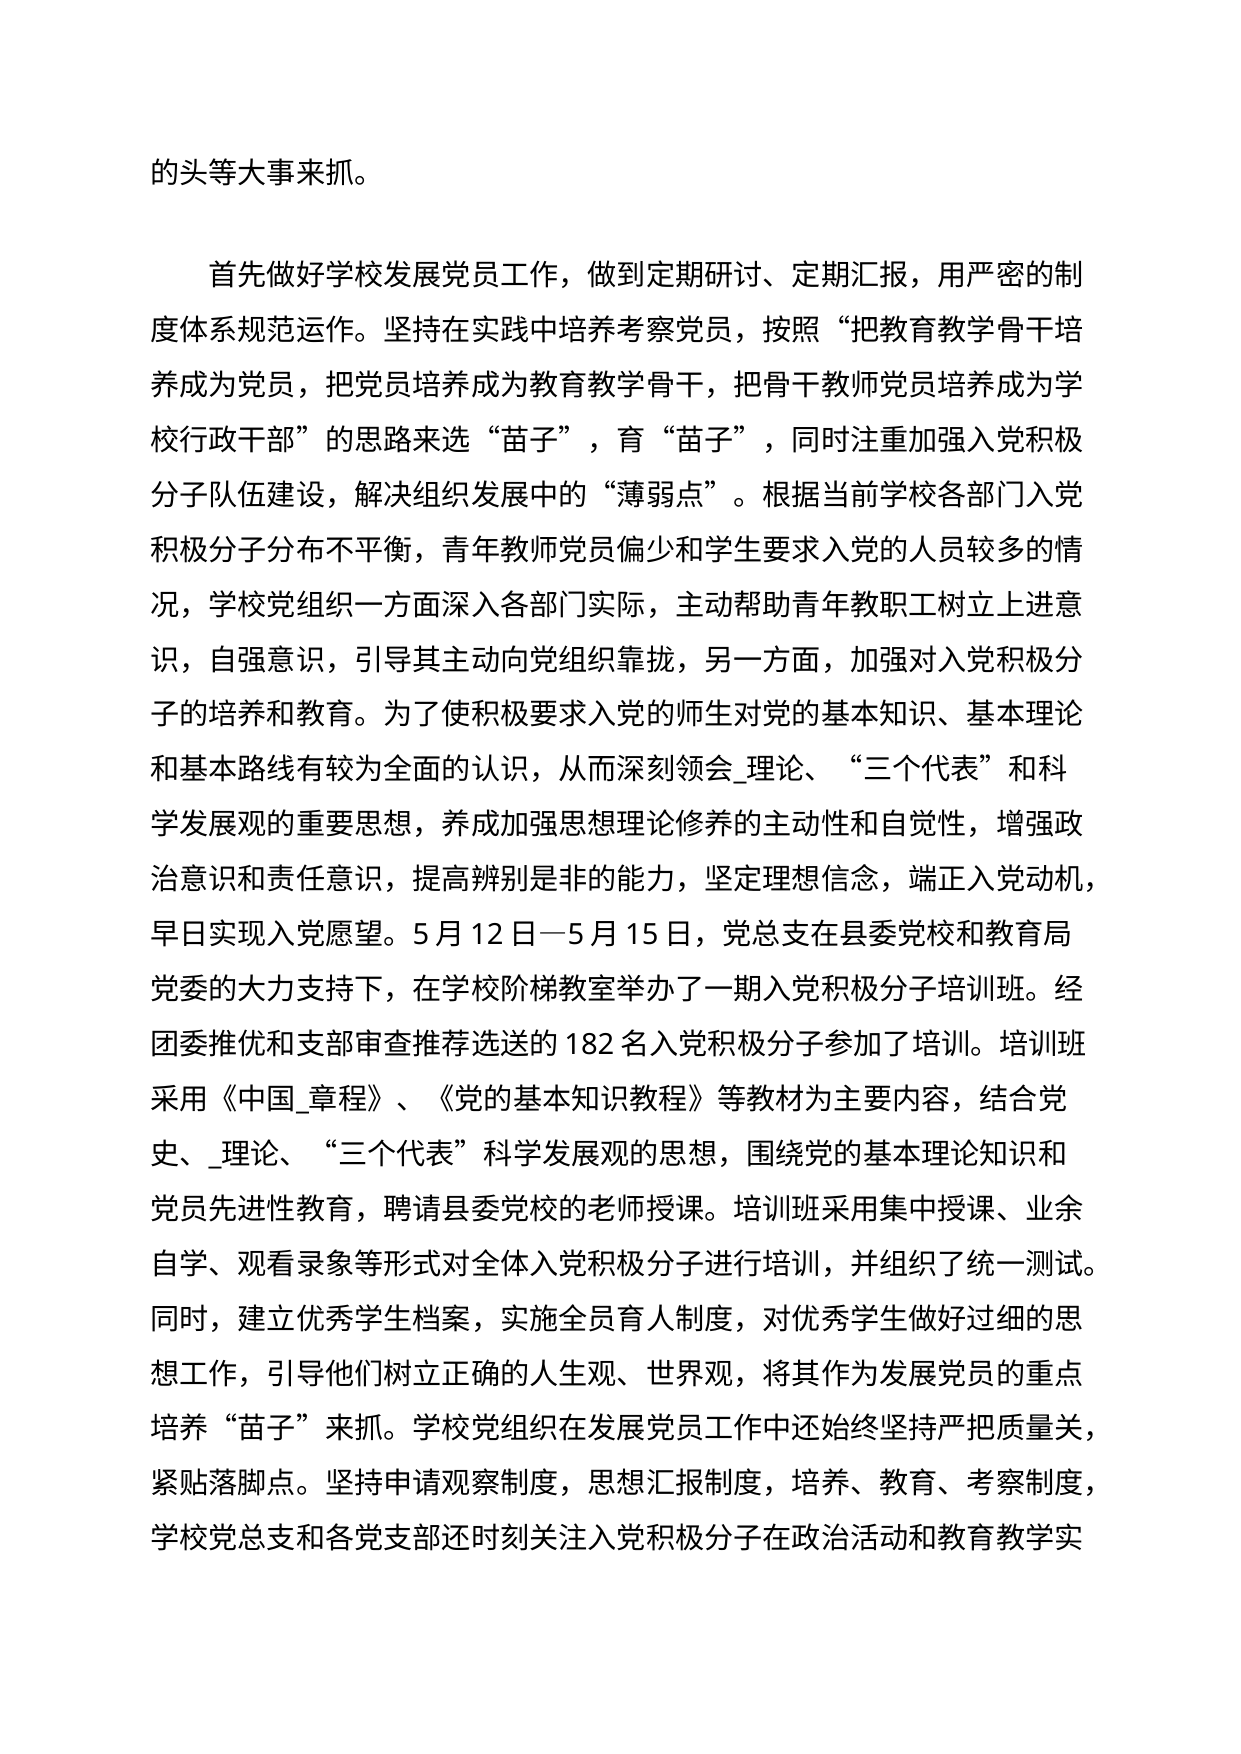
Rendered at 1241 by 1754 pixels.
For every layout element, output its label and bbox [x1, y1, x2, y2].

text [150, 252, 1090, 1557]
text [150, 150, 1090, 192]
